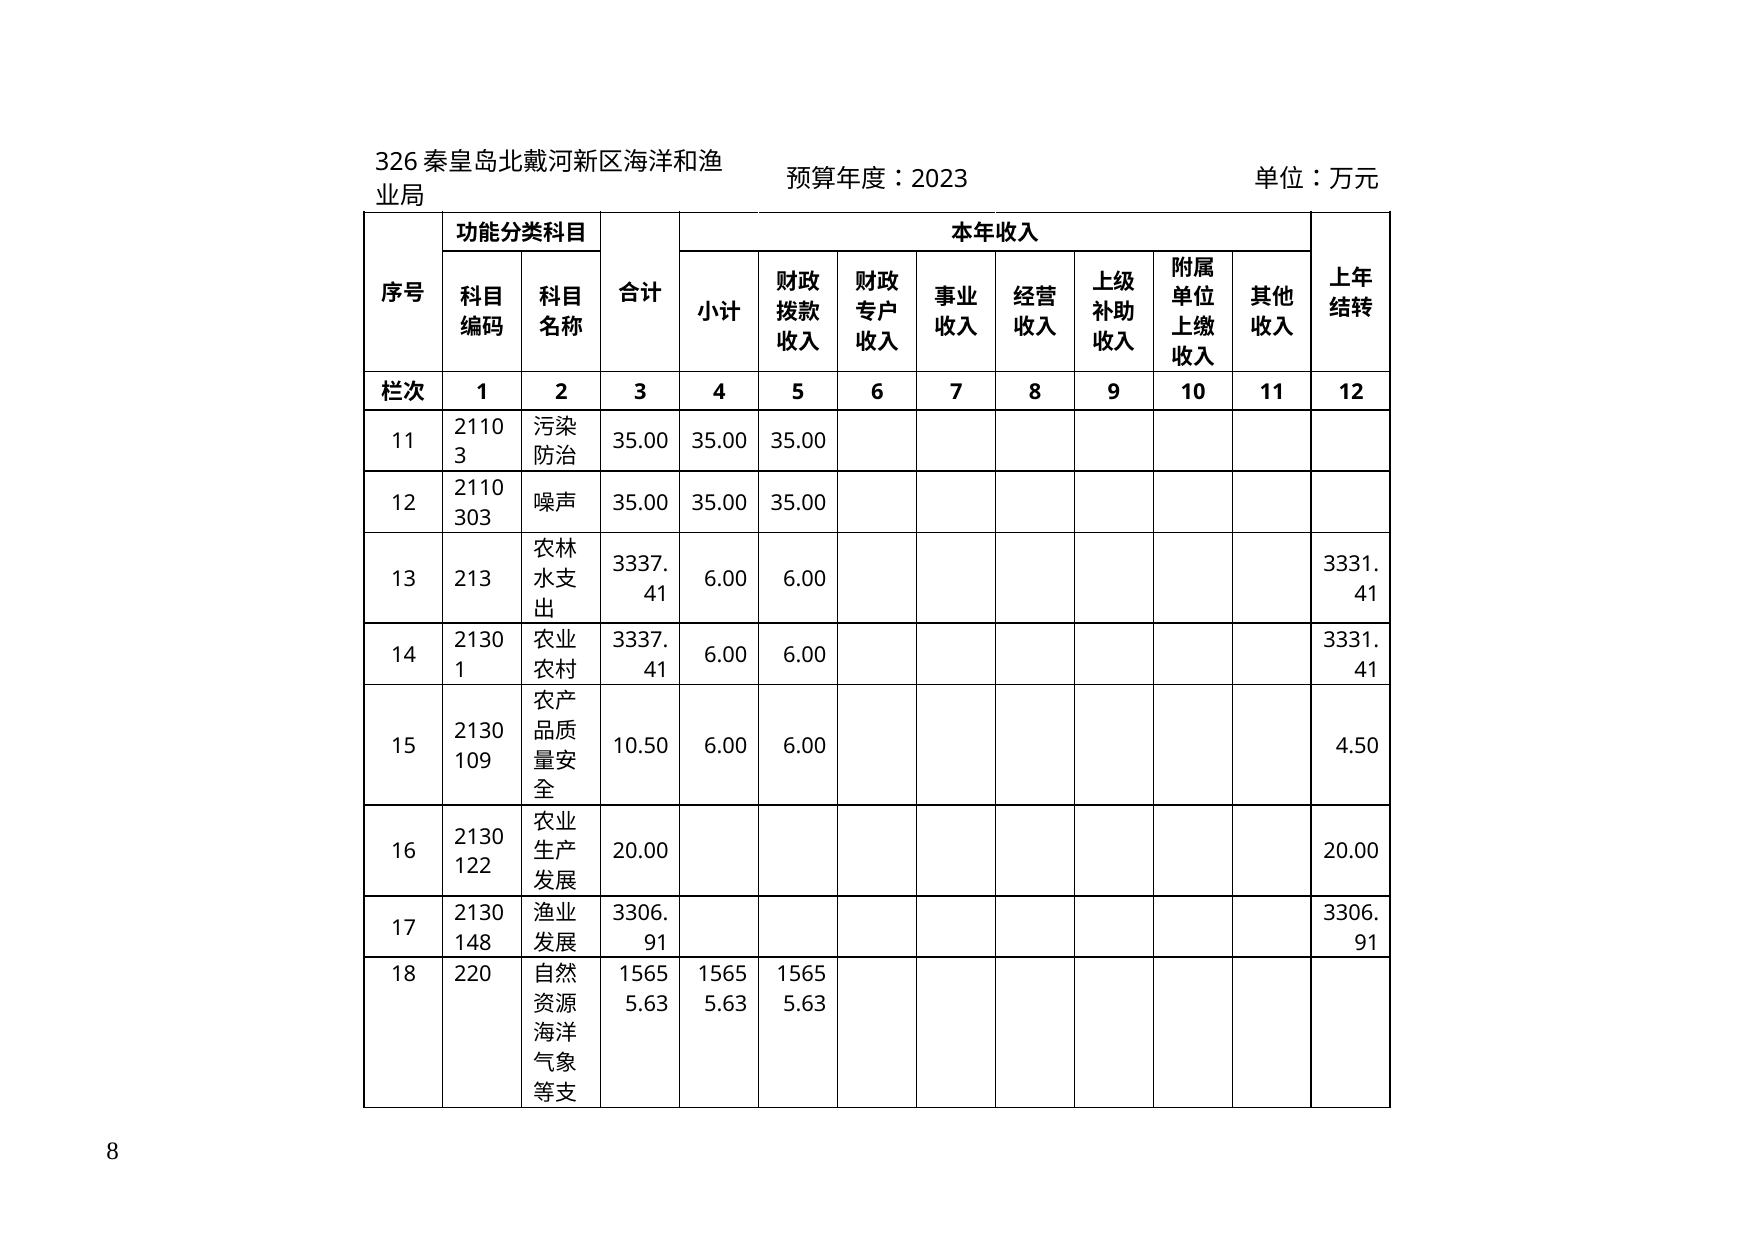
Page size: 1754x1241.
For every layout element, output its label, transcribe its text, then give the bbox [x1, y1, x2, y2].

table_cell 上级补助收入 [1075, 252, 1153, 371]
table_cell [838, 685, 916, 804]
table_cell 3331.41 [1312, 533, 1389, 622]
table_cell [838, 533, 916, 622]
table_cell [1154, 685, 1232, 804]
table_cell [996, 685, 1074, 804]
table_cell [917, 533, 995, 622]
table_cell [680, 806, 758, 895]
table_cell 18 [365, 958, 442, 1107]
table_cell [917, 897, 995, 956]
table_cell 6 [838, 372, 916, 409]
table_cell [996, 624, 1074, 683]
table_cell 35.00 [601, 411, 679, 470]
table_cell [1154, 411, 1232, 470]
table_cell 序号 [365, 213, 442, 371]
table_cell 财政专户 收入 [838, 252, 916, 371]
table_cell 220 [443, 958, 521, 1107]
table_cell 10 [1154, 372, 1232, 409]
table_cell [1312, 472, 1389, 531]
table_cell 其他收入 [1233, 252, 1310, 371]
table_cell [1075, 958, 1153, 1107]
table_cell [838, 806, 916, 895]
table_cell 经营收入 [996, 252, 1074, 371]
table_cell 6.00 [759, 685, 837, 804]
table_cell 科目 编码 [443, 252, 521, 371]
table_cell 213 [443, 533, 521, 622]
table_cell [1075, 472, 1153, 531]
table_cell 8 [996, 372, 1074, 409]
table_cell [759, 806, 837, 895]
table_cell 15 [365, 685, 442, 804]
table_cell [996, 897, 1074, 956]
table_cell [996, 411, 1074, 470]
table_cell [1233, 624, 1310, 683]
table_cell [838, 411, 916, 470]
table_cell 3331.41 [1312, 624, 1389, 683]
table_cell [1154, 897, 1232, 956]
table_cell [1075, 411, 1153, 470]
table_cell 35.00 [759, 472, 837, 531]
table_cell 20.00 [1312, 806, 1389, 895]
table_cell 35.00 [759, 411, 837, 470]
table_cell 3337.41 [601, 533, 679, 622]
table_cell 1 [443, 372, 521, 409]
table_cell 2130148 [443, 897, 521, 956]
table_cell [1154, 958, 1232, 1107]
table_cell 科目名称 [522, 252, 600, 371]
table_cell [1233, 958, 1310, 1107]
table_cell 12 [1312, 372, 1389, 409]
table_cell [1154, 533, 1232, 622]
table_cell [1233, 472, 1310, 531]
table_cell 15655.63 [601, 958, 679, 1107]
table_cell [838, 624, 916, 683]
table_cell 35.00 [680, 411, 758, 470]
table_cell [1075, 897, 1153, 956]
table_cell [759, 897, 837, 956]
table_cell [838, 897, 916, 956]
table_header 单位：万元 [996, 143, 1389, 211]
table_cell [1233, 897, 1310, 956]
table_cell 农林水支出 [522, 533, 600, 622]
table_cell [996, 533, 1074, 622]
table_cell 功能分类科目 [443, 213, 600, 250]
table_cell 4 [680, 372, 758, 409]
table_cell 9 [1075, 372, 1153, 409]
table_cell 2130122 [443, 806, 521, 895]
table_cell 污染防治 [522, 411, 600, 470]
table_cell 35.00 [680, 472, 758, 531]
table_cell 6.00 [759, 624, 837, 683]
table_cell 21103 [443, 411, 521, 470]
table_cell 35.00 [601, 472, 679, 531]
table_cell 13 [365, 533, 442, 622]
table_cell 农业生产发展 [522, 806, 600, 895]
table_cell 11 [1233, 372, 1310, 409]
table_cell 14 [365, 624, 442, 683]
table_cell 3337.41 [601, 624, 679, 683]
table_cell 3 [601, 372, 679, 409]
table_cell 3306.91 [601, 897, 679, 956]
table_cell 16 [365, 806, 442, 895]
table_cell 20.00 [601, 806, 679, 895]
table_cell 15655.63 [680, 958, 758, 1107]
table_cell [996, 806, 1074, 895]
table_cell 6.00 [680, 624, 758, 683]
table_cell 3306.91 [1312, 897, 1389, 956]
table_cell 21301 [443, 624, 521, 683]
table_cell [1075, 685, 1153, 804]
table_header 326秦皇岛北戴河新区海洋和渔业局 [365, 143, 758, 211]
table_cell [917, 685, 995, 804]
table_cell [1312, 411, 1389, 470]
table_cell 事业收入 [917, 252, 995, 371]
table_cell [996, 958, 1074, 1107]
table_cell [838, 472, 916, 531]
table_cell 农业农村 [522, 624, 600, 683]
table_cell 6.00 [759, 533, 837, 622]
table_header 预算年度：2023 [759, 143, 995, 211]
table_cell 17 [365, 897, 442, 956]
table_cell 本年收入 [680, 213, 1310, 250]
table_cell [1154, 624, 1232, 683]
table_cell 渔业发展 [522, 897, 600, 956]
table_cell [1312, 958, 1389, 1107]
table_cell [917, 411, 995, 470]
table_cell [1075, 533, 1153, 622]
table_cell [1154, 806, 1232, 895]
table_cell 2 [522, 372, 600, 409]
table_cell 附属单位上缴收入 [1154, 252, 1232, 371]
table_cell 10.50 [601, 685, 679, 804]
table_cell 2130109 [443, 685, 521, 804]
table_cell 上年结转 [1312, 213, 1389, 371]
table_cell 7 [917, 372, 995, 409]
table_cell [917, 624, 995, 683]
table_cell [917, 806, 995, 895]
table_cell 2110303 [443, 472, 521, 531]
table_cell [996, 472, 1074, 531]
table_cell [680, 897, 758, 956]
table_cell [917, 958, 995, 1107]
table_cell 11 [365, 411, 442, 470]
table_cell 农产品质量安全 [522, 685, 600, 804]
table_cell [1233, 806, 1310, 895]
table_cell 合计 [601, 213, 679, 371]
table_cell 12 [365, 472, 442, 531]
table_cell [1154, 472, 1232, 531]
table_cell 4.50 [1312, 685, 1389, 804]
table_cell [1075, 624, 1153, 683]
table_cell 自然资源海洋气象等支出 [522, 958, 600, 1107]
table_cell 15655.63 [759, 958, 837, 1107]
table_cell [838, 958, 916, 1107]
table_cell 小计 [680, 252, 758, 371]
table_cell 6.00 [680, 533, 758, 622]
table_cell 财政拨款 收入 [759, 252, 837, 371]
table_cell 5 [759, 372, 837, 409]
table_cell [1075, 806, 1153, 895]
table_cell 噪声 [522, 472, 600, 531]
table_cell 6.00 [680, 685, 758, 804]
table_cell [1233, 411, 1310, 470]
table_cell [917, 472, 995, 531]
table_cell 栏次 [365, 372, 442, 409]
table_cell [1233, 533, 1310, 622]
table_cell [1233, 685, 1310, 804]
